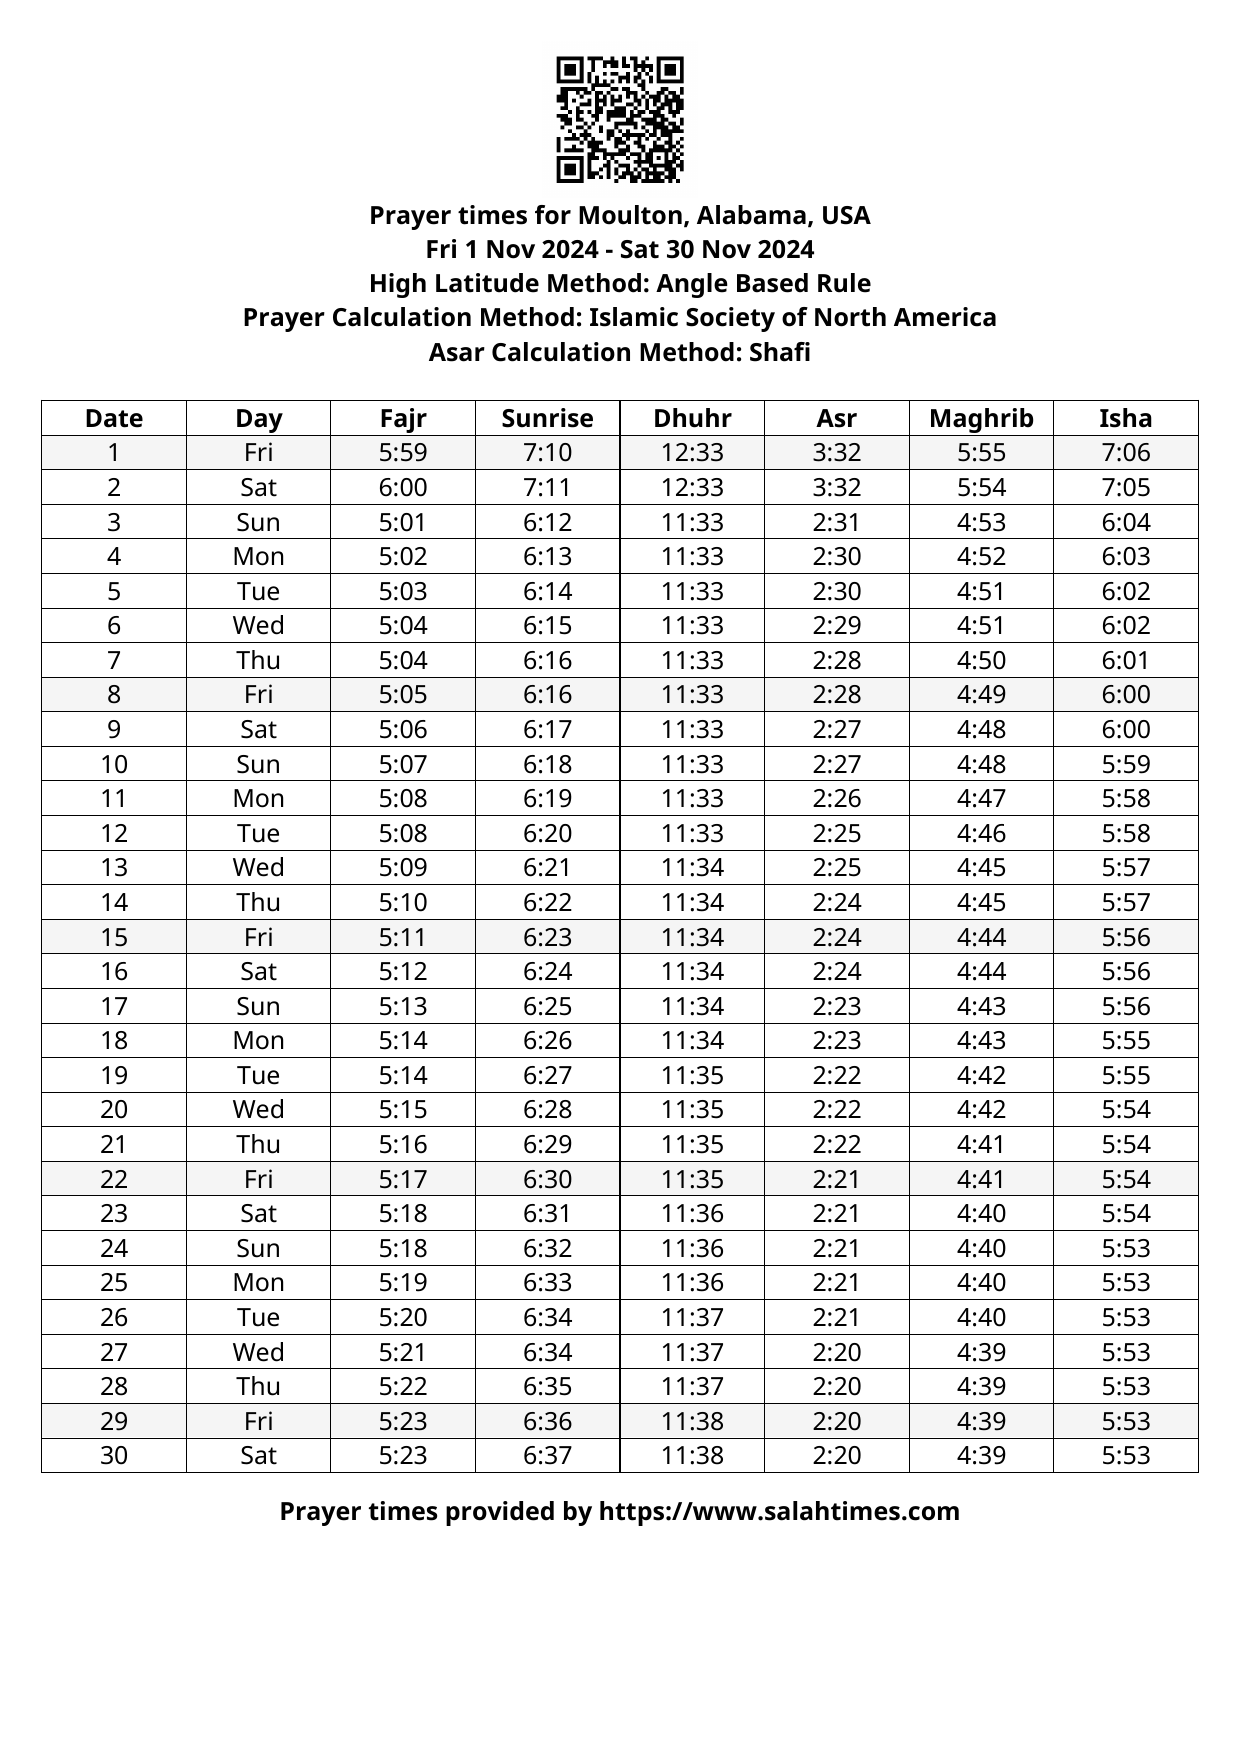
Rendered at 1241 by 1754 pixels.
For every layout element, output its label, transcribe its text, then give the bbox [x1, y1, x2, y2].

table_cell 21 [42, 1127, 186, 1161]
table_cell 2:21 [765, 1196, 909, 1230]
table_cell 4 [42, 539, 186, 573]
table_cell 5:21 [331, 1335, 475, 1368]
table_cell 6:22 [476, 885, 619, 919]
table_cell Thu [187, 1127, 330, 1161]
table_cell 2:30 [765, 574, 909, 607]
table_cell 11:34 [621, 989, 764, 1022]
table_cell Thu [187, 885, 330, 919]
table_cell 4:45 [910, 885, 1053, 919]
table_cell 11:34 [621, 954, 764, 988]
table_cell 1 [42, 436, 186, 469]
table_cell Sat [187, 1439, 330, 1472]
table_cell 11:35 [621, 1127, 764, 1161]
table_cell 5:55 [1054, 1024, 1198, 1057]
table_cell 2:21 [765, 1266, 909, 1299]
table_cell 11:36 [621, 1231, 764, 1264]
table_cell 6:02 [1054, 574, 1198, 607]
table_cell 6:34 [476, 1335, 619, 1368]
table_cell 4:40 [910, 1196, 1053, 1230]
table_cell 18 [42, 1024, 186, 1057]
table_cell 2:21 [765, 1300, 909, 1334]
table_cell 4:51 [910, 609, 1053, 642]
table_cell Sun [187, 505, 330, 538]
table_cell 17 [42, 989, 186, 1022]
table_cell 2:26 [765, 781, 909, 815]
table_cell 2:30 [765, 539, 909, 573]
table_cell 5:19 [331, 1266, 475, 1299]
table_cell 20 [42, 1093, 186, 1126]
table_cell 14 [42, 885, 186, 919]
table_cell 11:33 [621, 574, 764, 607]
table_cell 5:20 [331, 1300, 475, 1334]
table_cell 4:48 [910, 712, 1053, 746]
table_cell 4:53 [910, 505, 1053, 538]
table_cell 11:34 [621, 1024, 764, 1057]
table_cell 6:33 [476, 1266, 619, 1299]
table_cell 5:12 [331, 954, 475, 988]
table_cell Thu [187, 1369, 330, 1403]
table_cell 6:03 [1054, 539, 1198, 573]
table_cell Sat [187, 712, 330, 746]
table_cell 6:19 [476, 781, 619, 815]
table_cell 5:18 [331, 1231, 475, 1264]
table_cell Sat [187, 1196, 330, 1230]
table_cell Sun [187, 747, 330, 780]
table_cell Mon [187, 1024, 330, 1057]
table_cell 29 [42, 1404, 186, 1437]
table_cell 6:16 [476, 643, 619, 677]
table_cell 6:14 [476, 574, 619, 607]
table_cell 2:24 [765, 885, 909, 919]
table_cell 5:09 [331, 851, 475, 884]
table_cell 5:02 [331, 539, 475, 573]
table_cell 5:23 [331, 1439, 475, 1472]
table_cell 7:10 [476, 436, 619, 469]
table_cell 5:59 [331, 436, 475, 469]
table_cell Tue [187, 1300, 330, 1334]
table_cell Wed [187, 1335, 330, 1368]
table_cell Thu [187, 643, 330, 677]
table_cell 11:33 [621, 539, 764, 573]
table_cell 16 [42, 954, 186, 988]
table_cell 11 [42, 781, 186, 815]
table_cell Fri [187, 1162, 330, 1195]
table_cell 5:15 [331, 1093, 475, 1126]
table_cell 2:20 [765, 1439, 909, 1472]
table_cell 2:22 [765, 1127, 909, 1161]
table_cell 6 [42, 609, 186, 642]
table_cell 7 [42, 643, 186, 677]
table_cell 6:02 [1054, 609, 1198, 642]
table_cell 5:14 [331, 1024, 475, 1057]
table_cell 11:37 [621, 1335, 764, 1368]
table_cell 7:05 [1054, 470, 1198, 504]
table_header Fajr [331, 401, 475, 434]
table_cell 2:28 [765, 678, 909, 711]
table_cell 11:36 [621, 1196, 764, 1230]
table_cell 2:21 [765, 1162, 909, 1195]
table_cell 4:49 [910, 678, 1053, 711]
table_cell 4:39 [910, 1439, 1053, 1472]
table_cell 6:00 [331, 470, 475, 504]
table_cell 11:33 [621, 747, 764, 780]
table_cell 19 [42, 1058, 186, 1092]
table_cell 4:42 [910, 1058, 1053, 1092]
table_cell 11:34 [621, 851, 764, 884]
table_cell 6:00 [1054, 678, 1198, 711]
table_cell 2:24 [765, 920, 909, 953]
table_cell 5:17 [331, 1162, 475, 1195]
table_cell 5:54 [1054, 1196, 1198, 1230]
table_header Maghrib [910, 401, 1053, 434]
table_cell 5:57 [1054, 885, 1198, 919]
table_cell Wed [187, 1093, 330, 1126]
table_cell 6:26 [476, 1024, 619, 1057]
table_cell 11:33 [621, 781, 764, 815]
table_cell 5:54 [1054, 1093, 1198, 1126]
table_header Isha [1054, 401, 1198, 434]
table_cell Fri [187, 1404, 330, 1437]
table_cell 11:36 [621, 1266, 764, 1299]
table_cell 4:46 [910, 816, 1053, 849]
table_cell 5:58 [1054, 781, 1198, 815]
table_cell 4:42 [910, 1093, 1053, 1126]
table_cell 5:55 [910, 436, 1053, 469]
table_cell 5:06 [331, 712, 475, 746]
table_cell 6:24 [476, 954, 619, 988]
table_cell 5:18 [331, 1196, 475, 1230]
table_cell 6:20 [476, 816, 619, 849]
table_cell 11:33 [621, 643, 764, 677]
table_cell 4:48 [910, 747, 1053, 780]
table_cell 4:51 [910, 574, 1053, 607]
table_cell 4:40 [910, 1266, 1053, 1299]
table_cell 2:24 [765, 954, 909, 988]
table_cell 2:27 [765, 712, 909, 746]
table_cell 2:22 [765, 1058, 909, 1092]
table_cell 6:30 [476, 1162, 619, 1195]
table_cell Sat [187, 954, 330, 988]
table_cell 8 [42, 678, 186, 711]
table_cell 4:44 [910, 920, 1053, 953]
table_cell 4:50 [910, 643, 1053, 677]
table_cell 5:14 [331, 1058, 475, 1092]
table_cell 23 [42, 1196, 186, 1230]
table_header Sunrise [476, 401, 619, 434]
table_cell 4:43 [910, 1024, 1053, 1057]
table_cell 2:21 [765, 1231, 909, 1264]
table_cell 5:04 [331, 643, 475, 677]
table_cell Tue [187, 816, 330, 849]
table_cell 6:17 [476, 712, 619, 746]
table_cell 3 [42, 505, 186, 538]
table_cell 5:16 [331, 1127, 475, 1161]
table_cell 6:37 [476, 1439, 619, 1472]
table_cell 27 [42, 1335, 186, 1368]
table_cell 3:32 [765, 436, 909, 469]
table_cell 2:20 [765, 1335, 909, 1368]
table_cell Sun [187, 1231, 330, 1264]
table_cell 5:08 [331, 781, 475, 815]
table_cell 6:01 [1054, 643, 1198, 677]
table_cell 6:23 [476, 920, 619, 953]
table_cell 5:56 [1054, 920, 1198, 953]
table_cell Wed [187, 851, 330, 884]
table_cell 2:25 [765, 851, 909, 884]
table_cell 4:40 [910, 1300, 1053, 1334]
table_cell 6:18 [476, 747, 619, 780]
table_cell 7:06 [1054, 436, 1198, 469]
table_cell Tue [187, 574, 330, 607]
table_cell Sun [187, 989, 330, 1022]
table_cell Fri [187, 436, 330, 469]
table_header Dhuhr [621, 401, 764, 434]
table_cell 4:39 [910, 1404, 1053, 1437]
table_header Asr [765, 401, 909, 434]
table_cell 13 [42, 851, 186, 884]
table_cell 11:33 [621, 678, 764, 711]
table_cell Mon [187, 539, 330, 573]
table_cell 6:35 [476, 1369, 619, 1403]
table_cell 15 [42, 920, 186, 953]
table_cell 5:53 [1054, 1231, 1198, 1264]
table_cell 6:00 [1054, 712, 1198, 746]
table_header Day [187, 401, 330, 434]
table_cell 11:37 [621, 1369, 764, 1403]
table_cell 2:23 [765, 1024, 909, 1057]
table_cell Tue [187, 1058, 330, 1092]
table_cell 5:59 [1054, 747, 1198, 780]
text Asar Calculation Method: Shafi [42, 334, 1198, 368]
table_cell 4:39 [910, 1335, 1053, 1368]
table_cell 5:08 [331, 816, 475, 849]
table_cell 2 [42, 470, 186, 504]
table_cell Mon [187, 781, 330, 815]
table_cell 6:12 [476, 505, 619, 538]
table_cell 5:11 [331, 920, 475, 953]
table_cell Fri [187, 678, 330, 711]
table_cell 6:16 [476, 678, 619, 711]
table_cell 4:52 [910, 539, 1053, 573]
table_header Date [42, 401, 186, 434]
table_cell 12:33 [621, 470, 764, 504]
table_cell 24 [42, 1231, 186, 1264]
table_cell 2:22 [765, 1093, 909, 1126]
table_cell 4:40 [910, 1231, 1053, 1264]
table_cell 5:01 [331, 505, 475, 538]
table_cell 5:54 [910, 470, 1053, 504]
table_cell 4:43 [910, 989, 1053, 1022]
table_cell 26 [42, 1300, 186, 1334]
table_cell 5:56 [1054, 989, 1198, 1022]
table_cell 2:25 [765, 816, 909, 849]
table_cell 5:22 [331, 1369, 475, 1403]
table_cell 11:35 [621, 1058, 764, 1092]
table_cell 7:11 [476, 470, 619, 504]
table_cell 11:33 [621, 505, 764, 538]
table_cell 2:20 [765, 1369, 909, 1403]
table_cell 5:54 [1054, 1162, 1198, 1195]
table_cell Mon [187, 1266, 330, 1299]
picture [542, 41, 699, 198]
table_cell 6:31 [476, 1196, 619, 1230]
table_cell 28 [42, 1369, 186, 1403]
table_cell 6:36 [476, 1404, 619, 1437]
table_cell 6:29 [476, 1127, 619, 1161]
table_cell 5:04 [331, 609, 475, 642]
table_cell 6:04 [1054, 505, 1198, 538]
table_cell 5:03 [331, 574, 475, 607]
table_cell 11:33 [621, 609, 764, 642]
text High Latitude Method: Angle Based Rule [42, 266, 1198, 300]
table_cell 2:31 [765, 505, 909, 538]
table_cell 5:54 [1054, 1127, 1198, 1161]
table_cell 5:10 [331, 885, 475, 919]
text Prayer Calculation Method: Islamic Society of North America [42, 300, 1198, 334]
table_cell 11:38 [621, 1439, 764, 1472]
table_cell 5:55 [1054, 1058, 1198, 1092]
table_cell 30 [42, 1439, 186, 1472]
table_cell 11:34 [621, 920, 764, 953]
text Prayer times for Moulton, Alabama, USA [42, 198, 1198, 232]
text Prayer times provided by https://www.salahtimes.com [42, 1494, 1198, 1528]
table_cell 4:45 [910, 851, 1053, 884]
table_cell 25 [42, 1266, 186, 1299]
table_cell 6:13 [476, 539, 619, 573]
table_cell 6:21 [476, 851, 619, 884]
table_cell 6:25 [476, 989, 619, 1022]
table_cell 6:28 [476, 1093, 619, 1126]
table_cell 5 [42, 574, 186, 607]
table_cell Fri [187, 920, 330, 953]
table_cell 5:13 [331, 989, 475, 1022]
table_cell 5:53 [1054, 1335, 1198, 1368]
table_cell 11:35 [621, 1162, 764, 1195]
table_cell 6:15 [476, 609, 619, 642]
table_cell 12 [42, 816, 186, 849]
text Fri 1 Nov 2024 - Sat 30 Nov 2024 [42, 232, 1198, 266]
table_cell 11:38 [621, 1404, 764, 1437]
table_cell 4:47 [910, 781, 1053, 815]
table_cell 11:37 [621, 1300, 764, 1334]
table_cell 2:28 [765, 643, 909, 677]
table_cell 6:32 [476, 1231, 619, 1264]
table_cell 9 [42, 712, 186, 746]
table_cell 5:53 [1054, 1369, 1198, 1403]
table_cell 22 [42, 1162, 186, 1195]
table_cell 12:33 [621, 436, 764, 469]
table_cell 2:23 [765, 989, 909, 1022]
table_cell 3:32 [765, 470, 909, 504]
table_cell 4:41 [910, 1162, 1053, 1195]
table_cell 2:29 [765, 609, 909, 642]
table_cell 11:35 [621, 1093, 764, 1126]
table_cell 4:41 [910, 1127, 1053, 1161]
table_cell 5:57 [1054, 851, 1198, 884]
table_cell 4:39 [910, 1369, 1053, 1403]
table_cell 11:34 [621, 885, 764, 919]
table_cell 5:58 [1054, 816, 1198, 849]
table_cell 5:53 [1054, 1404, 1198, 1437]
table_cell 5:53 [1054, 1266, 1198, 1299]
table_cell Wed [187, 609, 330, 642]
table_cell 5:53 [1054, 1439, 1198, 1472]
table_cell 5:56 [1054, 954, 1198, 988]
table_cell 6:34 [476, 1300, 619, 1334]
table_cell 11:33 [621, 712, 764, 746]
table_cell 4:44 [910, 954, 1053, 988]
table_cell 11:33 [621, 816, 764, 849]
table_cell Sat [187, 470, 330, 504]
table_cell 6:27 [476, 1058, 619, 1092]
table_cell 5:53 [1054, 1300, 1198, 1334]
table_cell 5:05 [331, 678, 475, 711]
table_cell 10 [42, 747, 186, 780]
table_cell 2:27 [765, 747, 909, 780]
table_cell 5:23 [331, 1404, 475, 1437]
table_cell 5:07 [331, 747, 475, 780]
table_cell 2:20 [765, 1404, 909, 1437]
